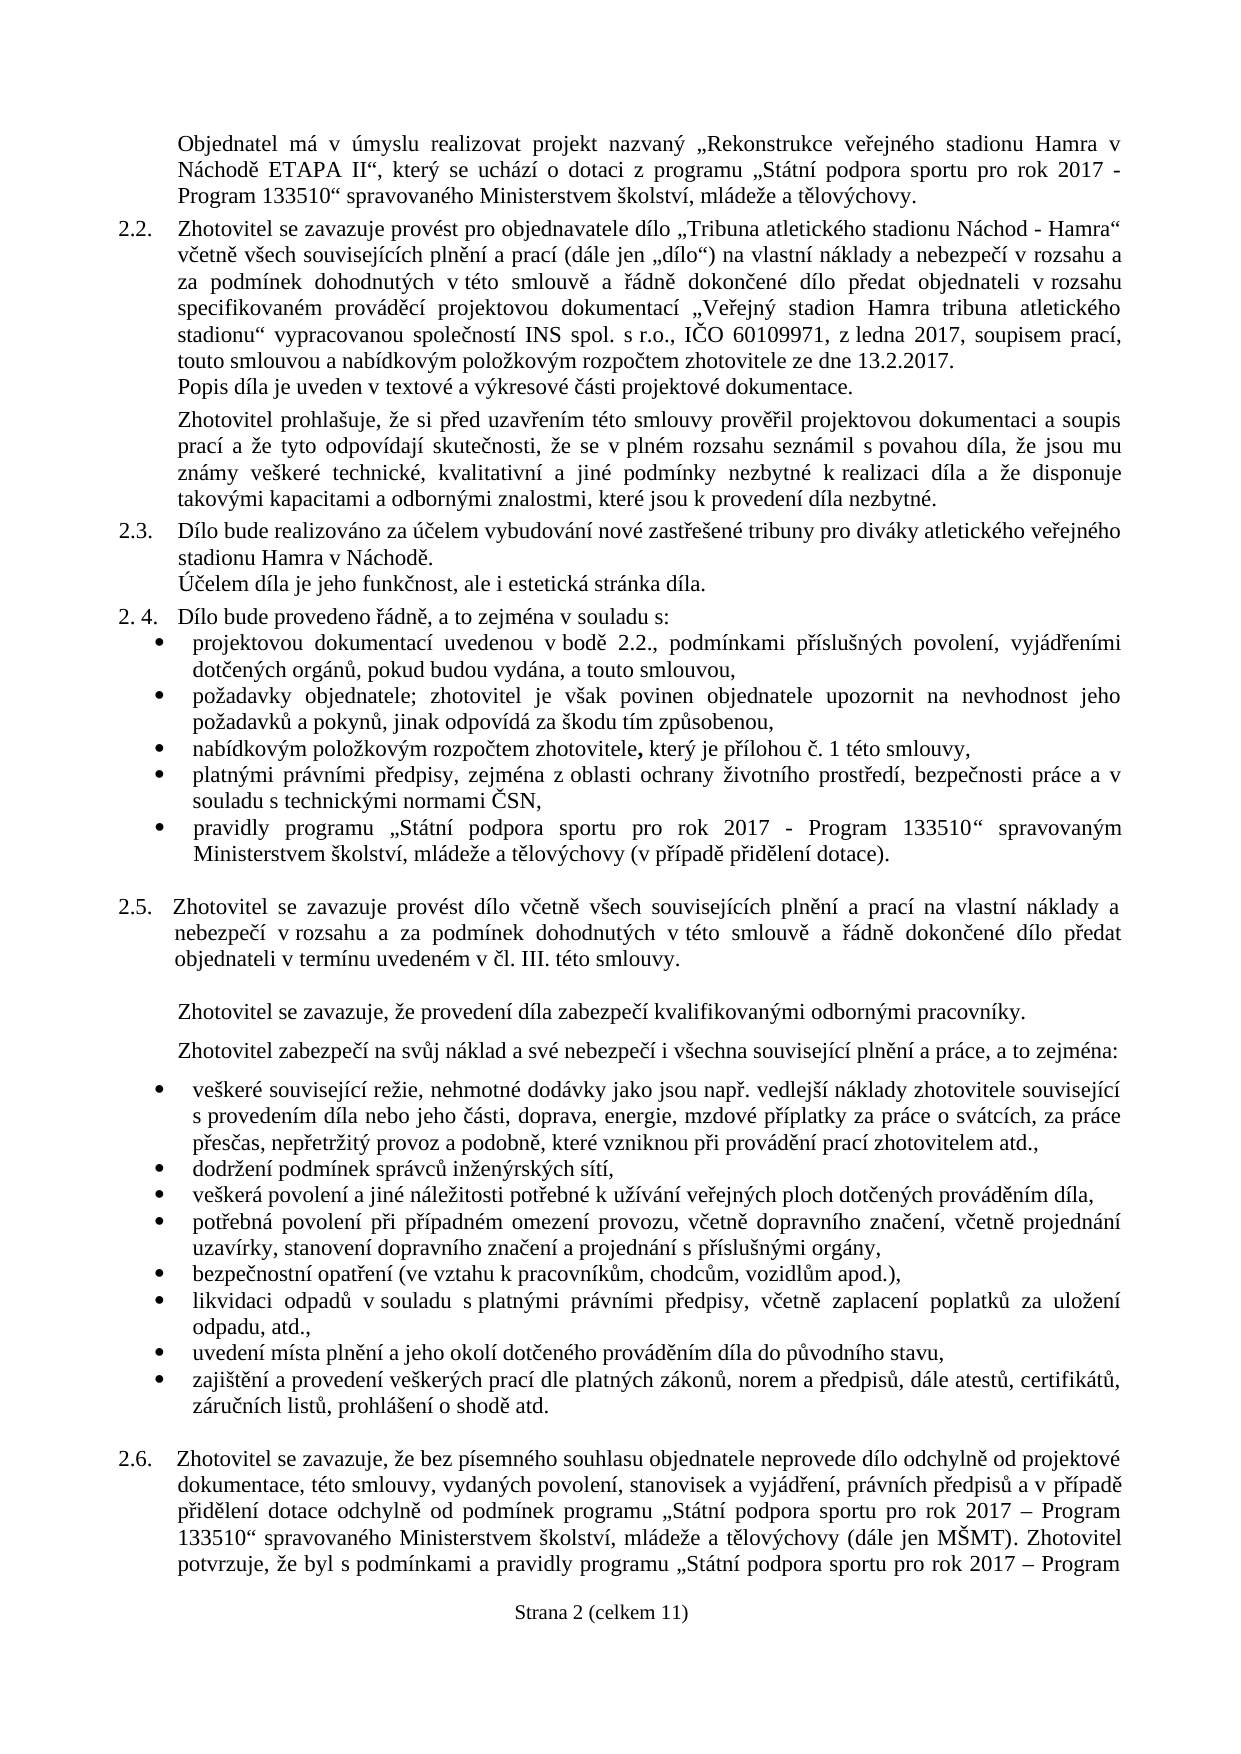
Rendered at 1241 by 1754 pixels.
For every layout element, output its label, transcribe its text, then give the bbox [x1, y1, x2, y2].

list likvidaci odpadů v souladu s platnými právními předpisy, včetně zaplacení poplatků za uložení odpadu, atd., [155, 1287, 1122, 1339]
list pravidly programu „Státní podpora sportu pro rok 2017 - Program 133510“ spravovaným Ministerstvem školství, mládeže a tělovýchovy (v případě přidělení dotace). [156, 814, 1122, 866]
text Zhotovitel se zavazuje, že provedení díla zabezpečí kvalifikovanými odbornými pracovníky. [156, 998, 1122, 1024]
list požadavky objednatele; zhotovitel je však povinen objednatele upozornit na nevhodnost jeho požadavků a pokynů, jinak odpovídá za škodu tím způsobenou, [155, 682, 1122, 735]
list veškerá povolení a jiné náležitosti potřebné k užívání veřejných ploch dotčených prováděním díla, [155, 1181, 1122, 1208]
list platnými právními předpisy, zejména z oblasti ochrany životního prostředí, bezpečnosti práce a v souladu s technickými normami ČSN, [155, 761, 1122, 814]
list bezpečnostní opatření (ve vztahu k pracovníkům, chodcům, vozidlům apod.), [155, 1260, 1122, 1287]
text 2.5. Zhotovitel se zavazuje provést dílo včetně všech souvisejících plnění a prací na vlastní náklady a nebezpečí v rozsahu a za podmínek dohodnutých v této smlouvě a řádně dokončené dílo předat objednateli v termínu uvedeném v čl. III. této smlouvy. [118, 893, 1122, 972]
list uvedení místa plnění a jeho okolí dotčeného prováděním díla do původního stavu, [155, 1339, 1122, 1366]
list veškeré související režie, nehmotné dodávky jako jsou např. vedlejší náklady zhotovitele související s provedením díla nebo jeho části, doprava, energie, mzdové příplatky za práce o svátcích, za práce přesčas, nepřetržitý provoz a podobně, které vzniknou při provádění prací zhotovitelem atd., [155, 1076, 1122, 1155]
text 2.2. Zhotovitel se zavazuje provést pro objednavatele dílo „Tribuna atletického stadionu Náchod - Hamra“ včetně všech souvisejících plnění a prací (dále jen „dílo“) na vlastní náklady a nebezpečí v rozsahu a za podmínek dohodnutých v této smlouvě a řádně dokončené dílo předat objednateli v rozsahu specifikovaném prováděcí projektovou dokumentací „Veřejný stadion Hamra tribuna atletického stadionu“ vypracovanou společností INS spol. s r.o., IČO 60109971, z ledna 2017, soupisem prací, touto smlouvou a nabídkovým položkovým rozpočtem zhotovitele ze dne 13.2.2017. [118, 215, 1122, 373]
text Účelem díla je jeho funkčnost, ale i estetická stránka díla. [178, 570, 1122, 597]
text Objednatel má v úmyslu realizovat projekt nazvaný „Rekonstrukce veřejného stadionu Hamra v Náchodě ETAPA II“, který se uchází o dotaci z programu „Státní podpora sportu pro rok 2017 - Program 133510“ spravovaného Ministerstvem školství, mládeže a tělovýchovy. [177, 130, 1122, 209]
list Dílo bude realizováno za účelem vybudování nové zastřešené tribuny pro diváky atletického veřejného stadionu Hamra v Náchodě. [118, 518, 1122, 570]
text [118, 1445, 1122, 1577]
list nabídkovým položkovým rozpočtem zhotovitele, který je přílohou č. 1 této smlouvy, [155, 735, 1122, 761]
list projektovou dokumentací uvedenou v bodě 2.2., podmínkami příslušných povolení, vyjádřeními dotčených orgánů, pokud budou vydána, a touto smlouvou, [155, 629, 1122, 682]
text 2. 4. Dílo bude provedeno řádně, a to zejména v souladu s: [118, 603, 1122, 629]
text Zhotovitel prohlašuje, že si před uzavřením této smlouvy prověřil projektovou dokumentaci a soupis prací a že tyto odpovídají skutečnosti, že se v plném rozsahu seznámil s povahou díla, že jsou mu známy veškeré technické, kvalitativní a jiné podmínky nezbytné k realizaci díla a že disponuje takovými kapacitami a odbornými znalostmi, které jsou k provedení díla nezbytné. [177, 406, 1122, 511]
text Zhotovitel zabezpečí na svůj náklad a své nebezpečí i všechna související plnění a práce, a to zejména: [177, 1037, 1122, 1063]
list potřebná povolení při případném omezení provozu, včetně dopravního značení, včetně projednání uzavírky, stanovení dopravního značení a projednání s příslušnými orgány, [155, 1208, 1122, 1260]
list zajištění a provedení veškerých prací dle platných zákonů, norem a předpisů, dále atestů, certifikátů, záručních listů, prohlášení o shodě atd. [155, 1366, 1122, 1418]
text Popis díla je uveden v textové a výkresové části projektové dokumentace. [177, 373, 1122, 400]
list dodržení podmínek správců inženýrských sítí, [155, 1155, 1122, 1181]
